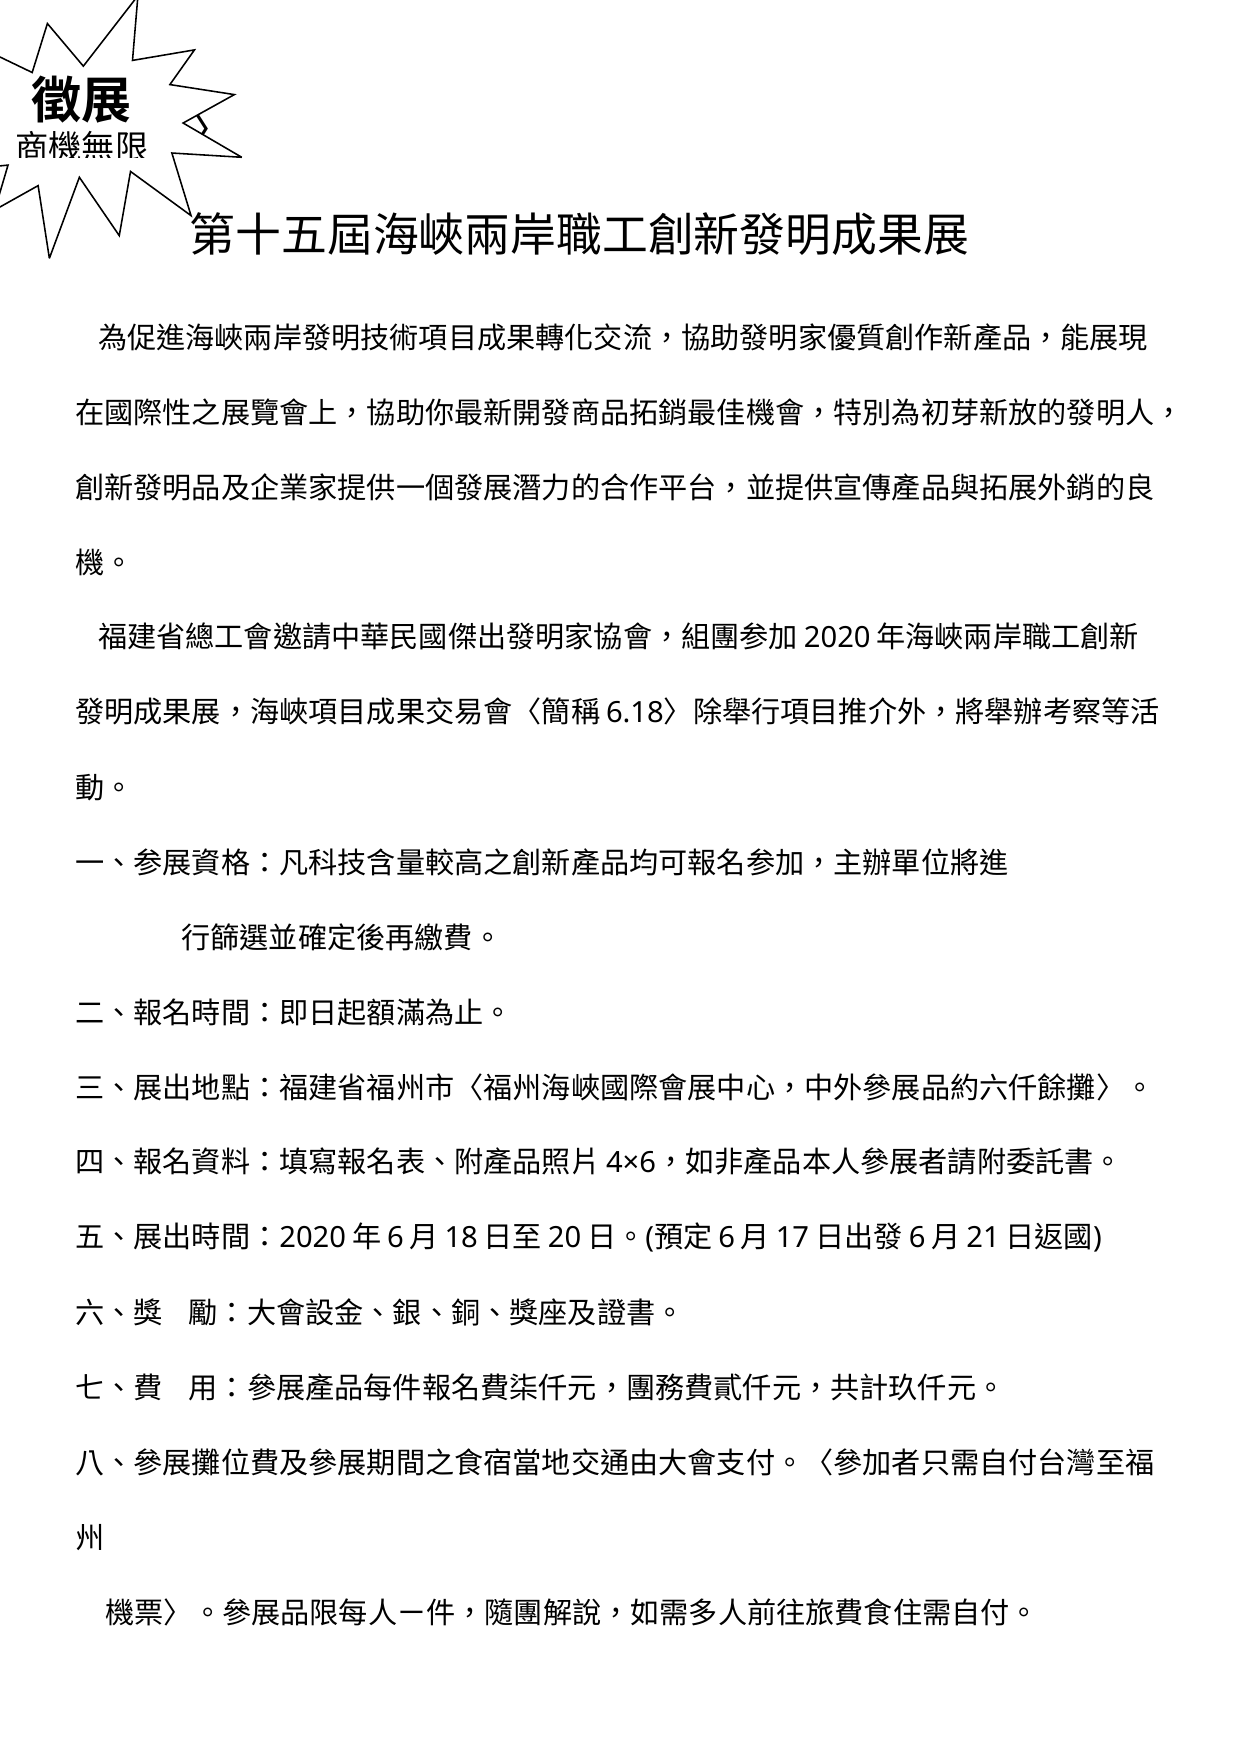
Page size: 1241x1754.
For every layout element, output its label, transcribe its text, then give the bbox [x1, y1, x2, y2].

text 四、報名資料：填寫報名表、附產品照片4×6，如非產品本人參展者請附委託書。 [75, 1123, 1165, 1198]
text 三、展出地點：福建省福州市〈福州海峽國際會展中心，中外參展品約六仟餘攤〉。 [75, 1048, 1165, 1123]
text 〉 [174, 89, 1165, 164]
text 八、參展攤位費及參展期間之食宿當地交通由大會支付。〈參加者只需自付台灣至福州 [75, 1423, 1165, 1573]
text 七、費 用：參展產品每件報名費柒仟元，團務費貳仟元，共計玖仟元。 [75, 1348, 1165, 1423]
text 五、展出時間：2020年6月18日至20日。(預定6月17日出發 6月21日返國) [75, 1198, 1165, 1273]
text 福建省總工會邀請中華民國傑出發明家協會，組團参加2020年海峽兩岸職工創新發明成果展，海峽項目成果交易會〈簡稱6.18〉除舉行項目推介外，將舉辦考察等活動。 [75, 598, 1165, 823]
text 第十五屆海峽兩岸職工創新發明成果展 [75, 194, 1165, 269]
text 為促進海峽兩岸發明技術項目成果轉化交流，協助發明家優質創作新產品，能展現在國際性之展覽會上，協助你最新開發商品拓銷最佳機會，特別為初芽新放的發明人，創新發明品及企業家提供一個發展潛力的合作平台，並提供宣傳產品與拓展外銷的良機。 [75, 298, 1165, 598]
text 六、獎 勵：大會設金、銀、銅、獎座及證書。 [75, 1273, 1165, 1348]
text 一、参展資格：凡科技含量較高之創新產品均可報名参加，主辦單位將進 [75, 823, 1165, 898]
text 行篩選並確定後再繳費。 [75, 898, 1165, 973]
text 機票〉。參展品限每人ㄧ件，隨團解說，如需多人前往旅費食住需自付。 [75, 1573, 1165, 1648]
text 二、報名時間：即日起額滿為止。 [75, 973, 1165, 1048]
